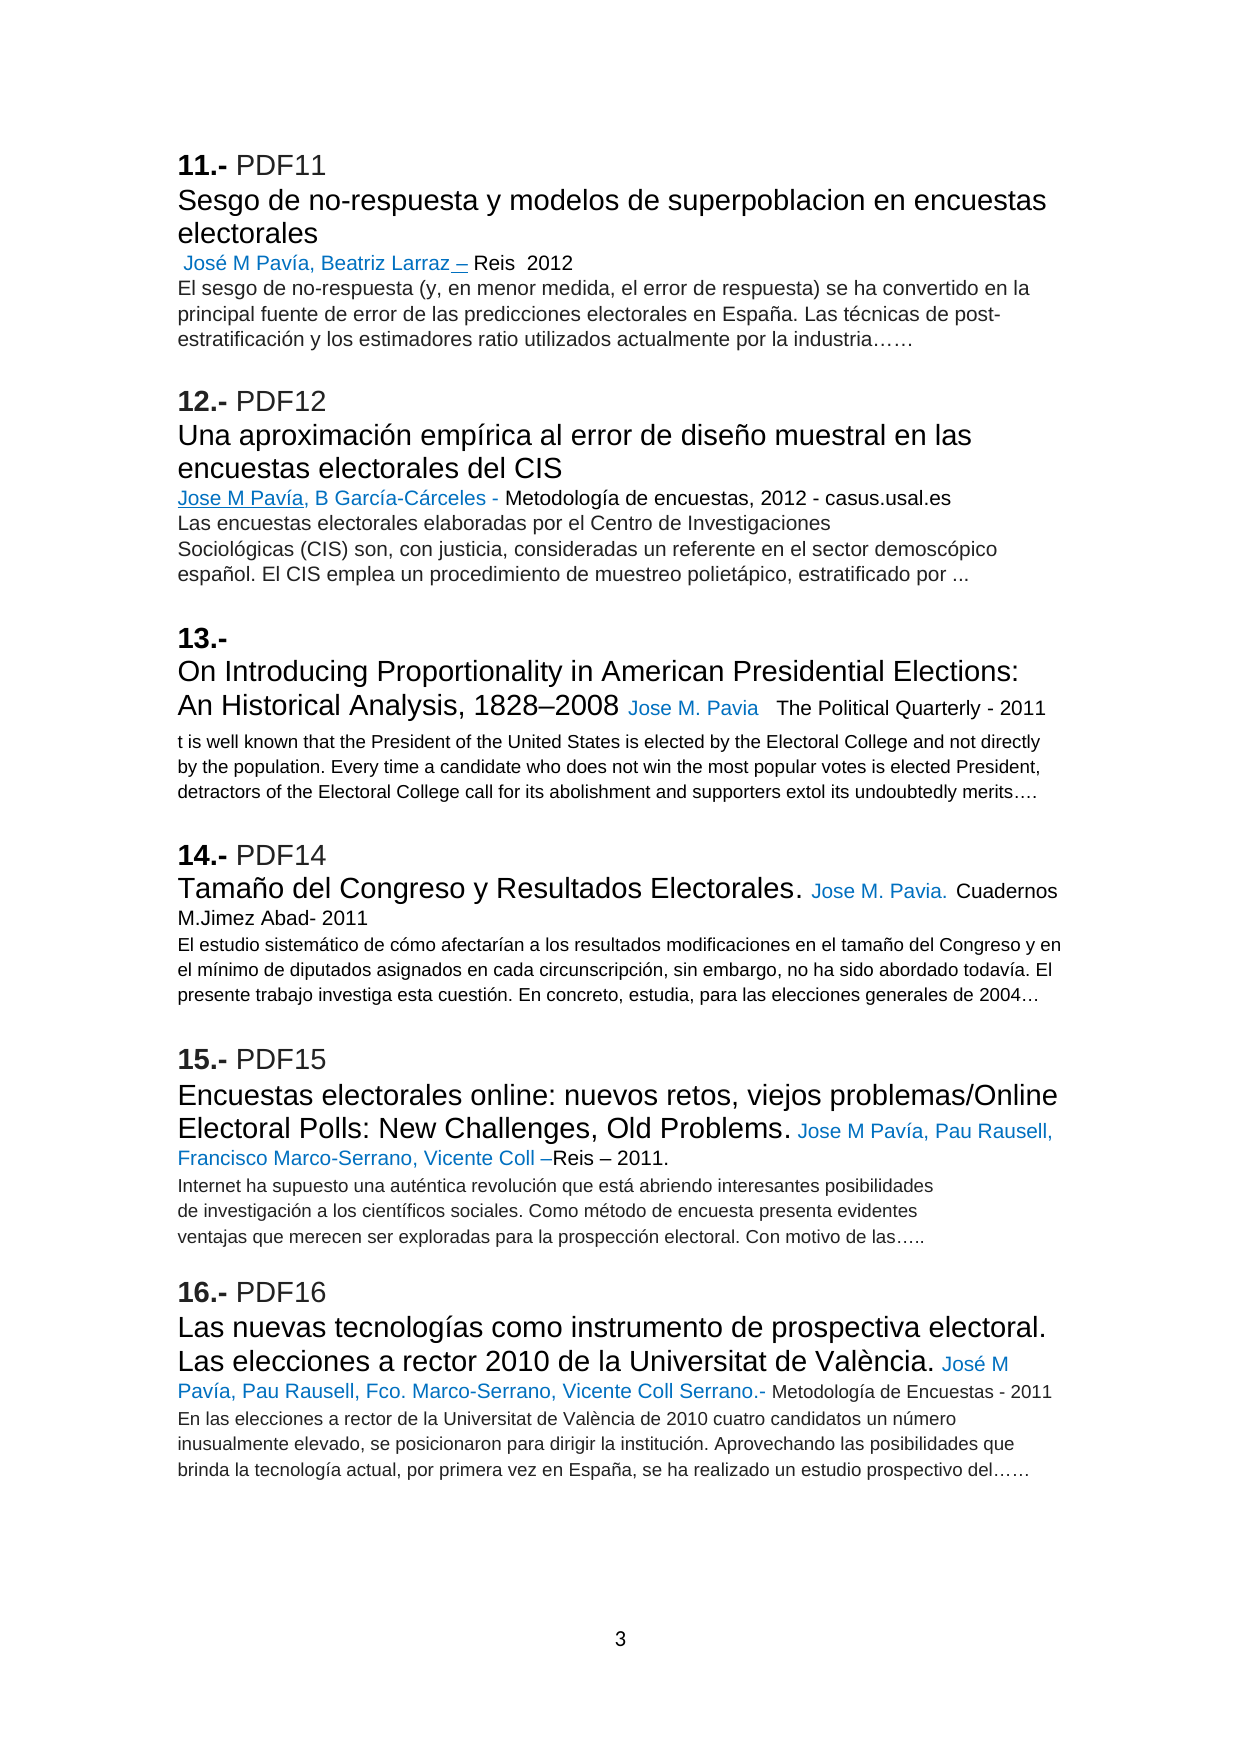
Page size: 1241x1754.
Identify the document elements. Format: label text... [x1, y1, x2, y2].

text El sesgo de no-respuesta (y, en menor medida, el error de respuesta) se ha convertido en la principal fuente de error de las predicciones electorales en España. Las técnicas de post- estratificación y los estimadores ratio utilizados actualmente por la industria…… [177, 275, 1063, 351]
text Las encuestas electorales elaboradas por el Centro de Investigaciones Sociológicas (CIS) son, con justicia, consideradas un referente en el sector demoscópico español. El CIS emplea un procedimiento de muestreo polietápico, estratificado por ... [177, 510, 1063, 586]
text Tamaño del Congreso y Resultados Electorales. Jose M. Pavia. Cuadernos M.Jimez Abad- 2011 [177, 871, 1063, 930]
text En las elecciones a rector de la Universitat de València de 2010 cuatro candidatos un número inusualmente elevado, se posicionaron para dirigir la institución. Aprovechando las posibilidades que brinda la tecnología actual, por primera vez en España, se ha realizado un estudio prospectivo del…… [177, 1404, 1063, 1480]
text Sesgo de no-respuesta y modelos de superpoblacion en encuestas electorales [318, 183, 1063, 250]
text 14.- PDF14 [177, 838, 1063, 871]
text El estudio sistemático de cómo afectarían a los resultados modificaciones en el tamaño del Congreso y en el mínimo de diputados asignados en cada circunscripción, sin embargo, no ha sido abordado todavía. El presente trabajo investiga esta cuestión. En concreto, estudia, para las elecciones generales de 2004… [177, 930, 1063, 1006]
subtitle On Introducing Proportionality in American Presidential Elections: An Historical Analysis, 1828–2008 Jose M. Pavia The Political Quarterly - 2011 [628, 654, 1063, 721]
text 13.- [177, 621, 1063, 654]
subtitle Una aproximación empírica al error de diseño muestral en las encuestas electorales del CIS [177, 418, 1063, 485]
text Encuestas electorales online: nuevos retos, viejos problemas/Online Electoral Polls: New Challenges, Old Problems. Jose M Pavía, Pau Rausell, Francisco Marco-Serrano, Vicente Coll –Reis – 2011. [177, 1077, 1063, 1170]
text 16.- PDF16 [177, 1275, 1063, 1309]
text 11.- PDF11 [177, 148, 1063, 181]
text José M Pavía, Beatriz Larraz – Reis 2012 [177, 250, 1063, 275]
text t is well known that the President of the United States is elected by the Electoral College and not directly by the population. Every time a candidate who does not win the most popular votes is elected President, detractors of the Electoral College call for its abolishment and supporters extol its undoubtedly merits…. [177, 727, 1063, 803]
text Jose M Pavía, B García-Cárceles - Metodología de encuestas, 2012 - casus.usal.es [177, 485, 1063, 510]
text 12.- PDF12 [177, 384, 1063, 418]
text Las nuevas tecnologías como instrumento de prospectiva electoral. Las elecciones a rector 2010 de la Universitat de València. José M Pavía, Pau Rausell, Fco. Marco-Serrano, Vicente Coll Serrano.- Metodología de Encuestas - 2011 [177, 1310, 1063, 1403]
text 15.- PDF15 [177, 1042, 1063, 1076]
text Internet ha supuesto una auténtica revolución que está abriendo interesantes posibilidades de investigación a los científicos sociales. Como método de encuesta presenta evidentes ventajas que merecen ser exploradas para la prospección electoral. Con motivo de las….. [177, 1171, 1063, 1247]
